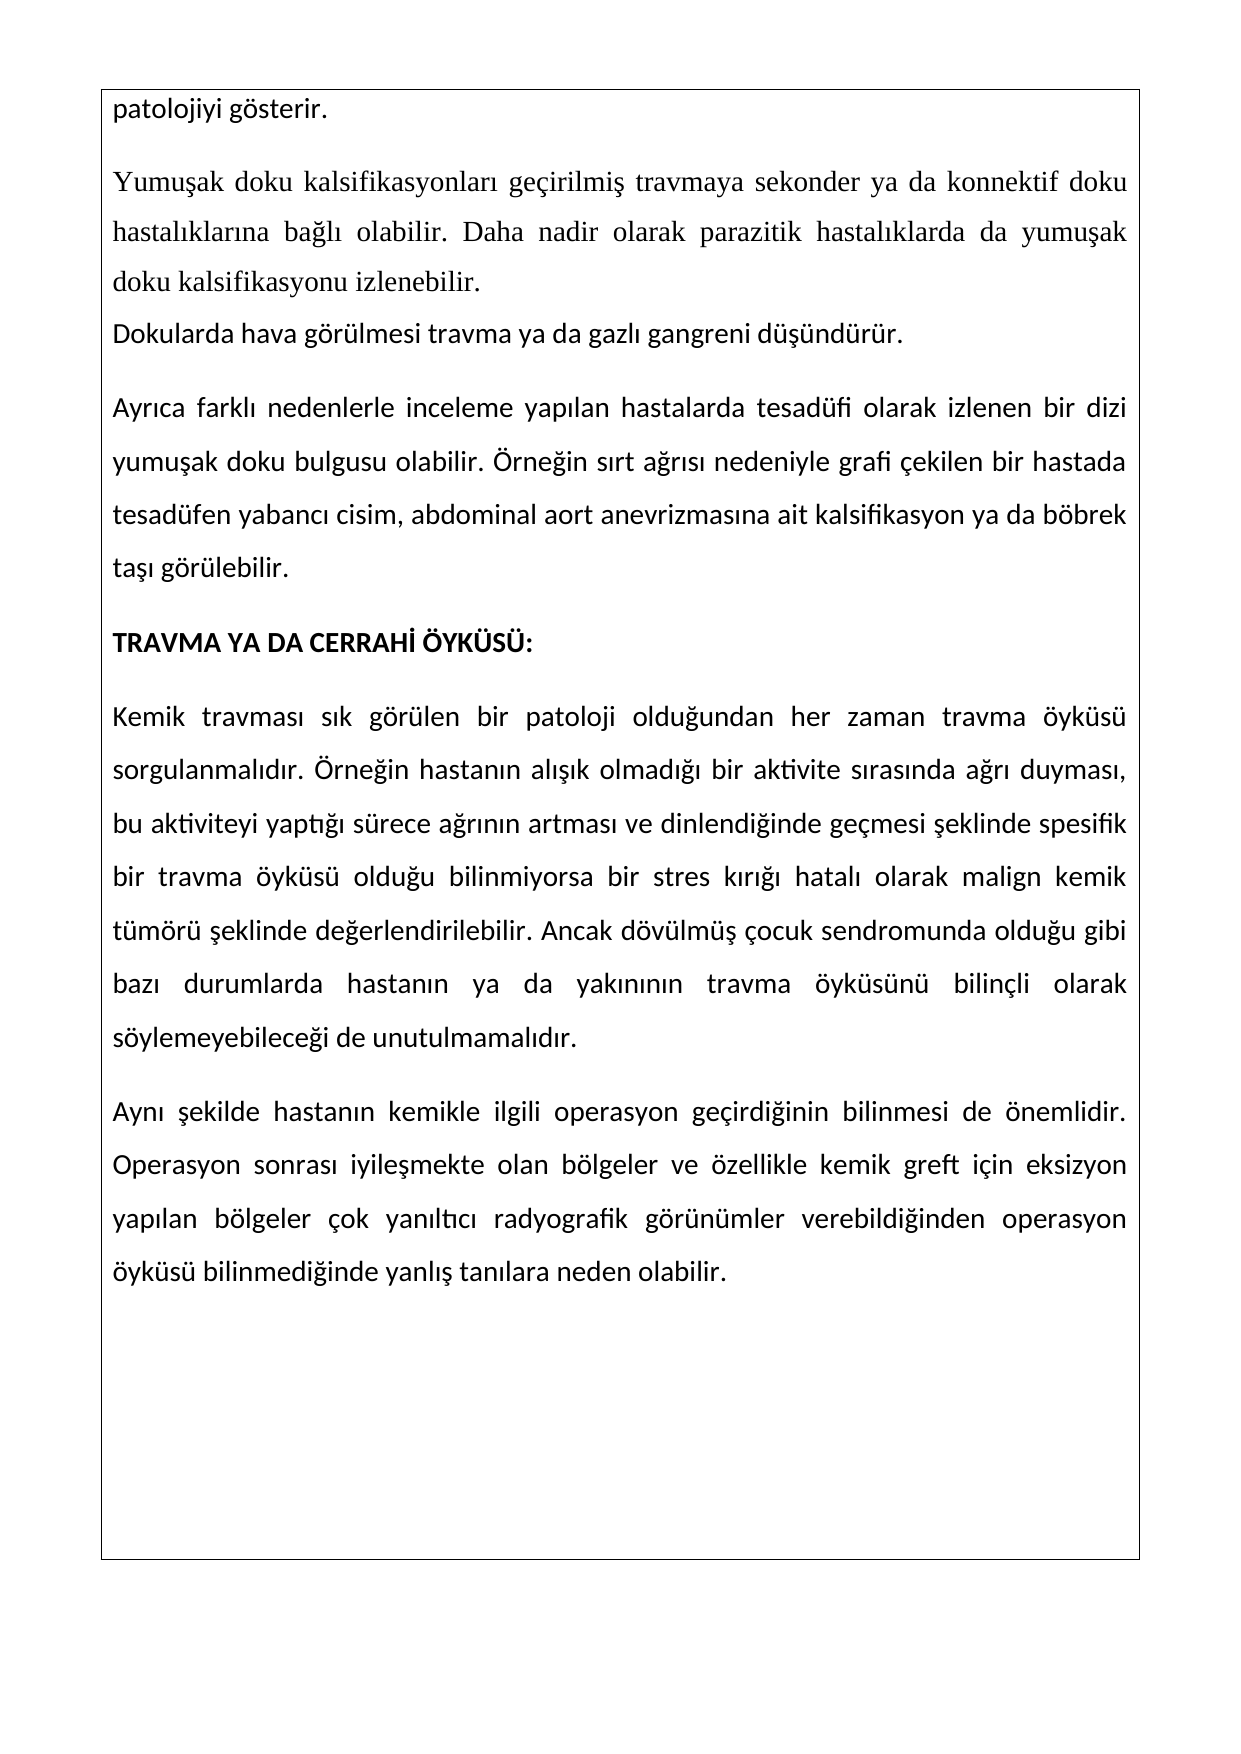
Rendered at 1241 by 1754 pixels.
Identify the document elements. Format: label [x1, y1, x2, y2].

table_header [102, 90, 1139, 1558]
